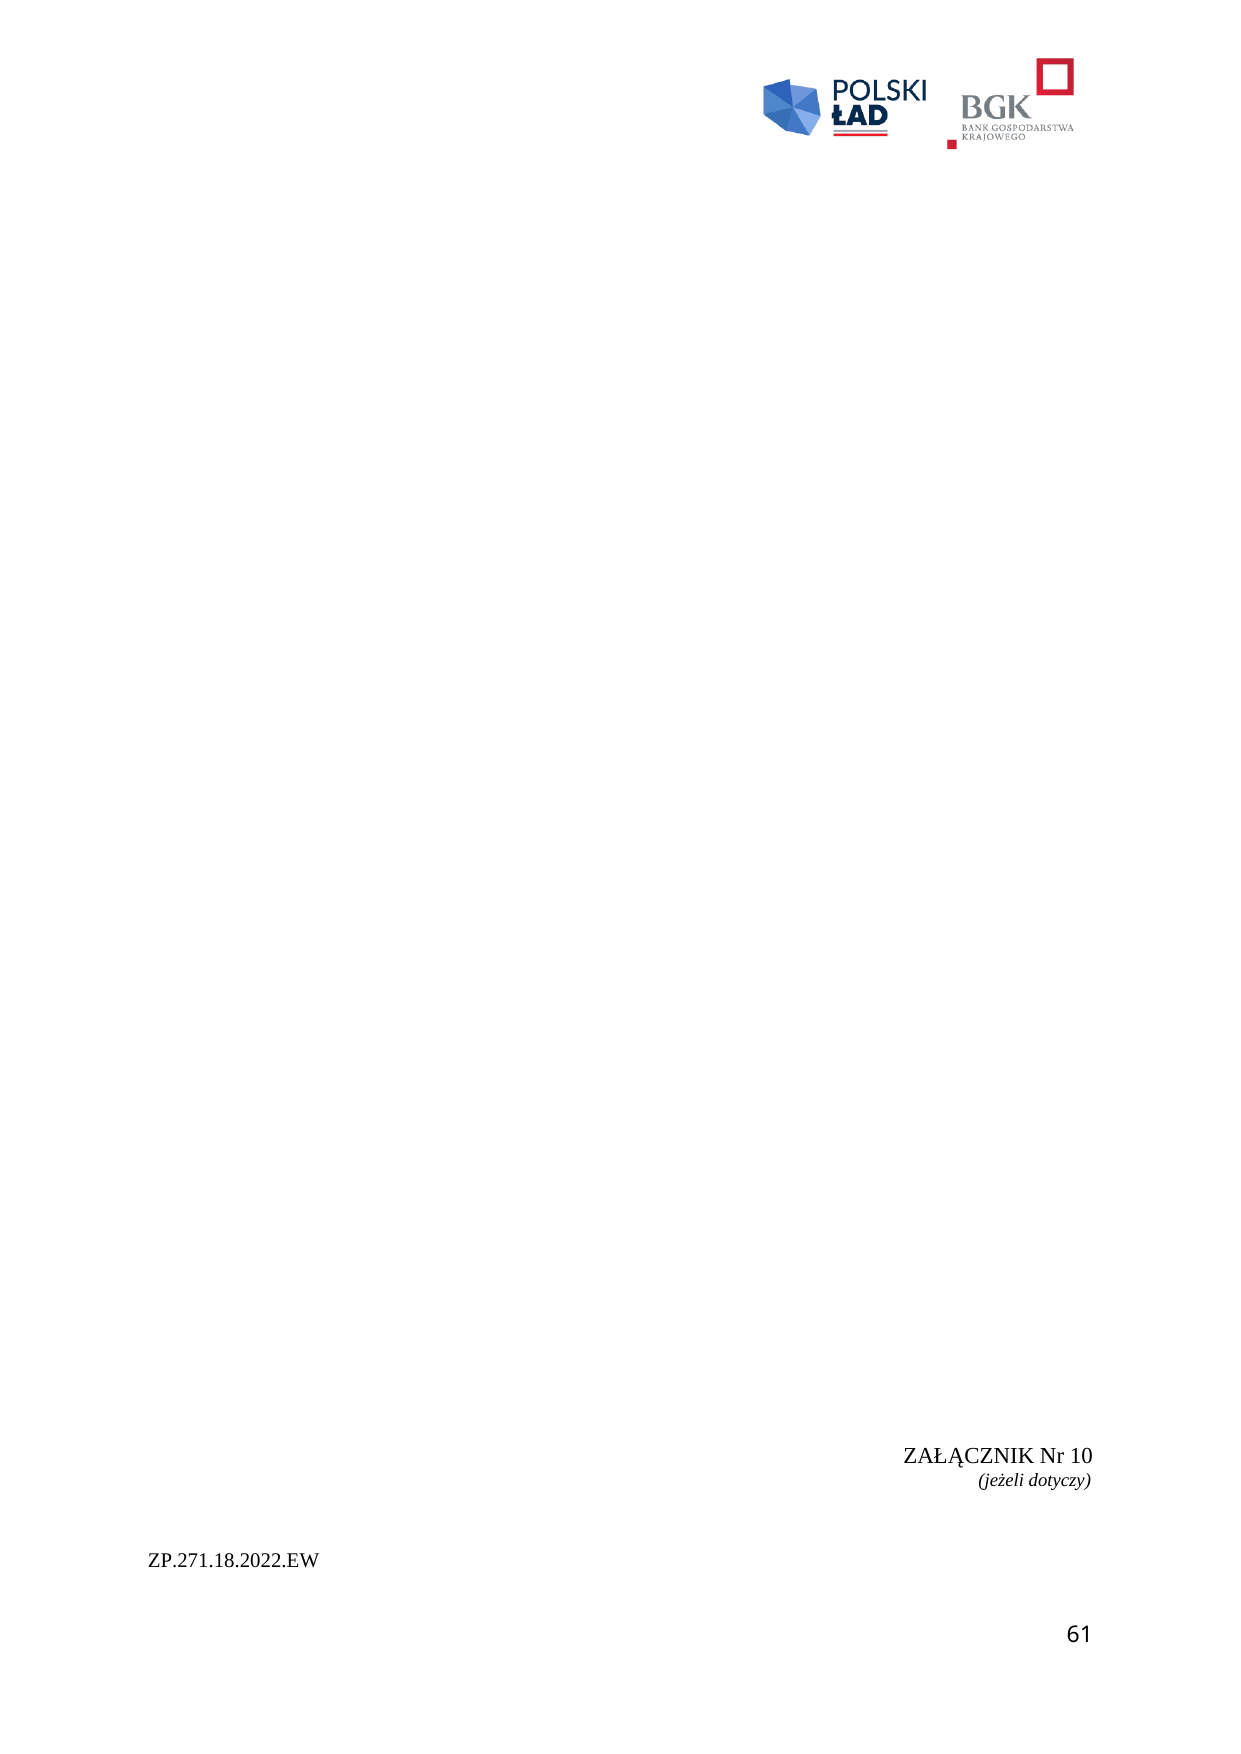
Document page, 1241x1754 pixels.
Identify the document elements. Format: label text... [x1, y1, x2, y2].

text ZP.271.18.2022.EW [148, 1548, 1093, 1572]
text (jeżeli dotyczy) [148, 1469, 1093, 1490]
text ZAŁĄCZNIK Nr 10 [148, 1442, 1093, 1469]
